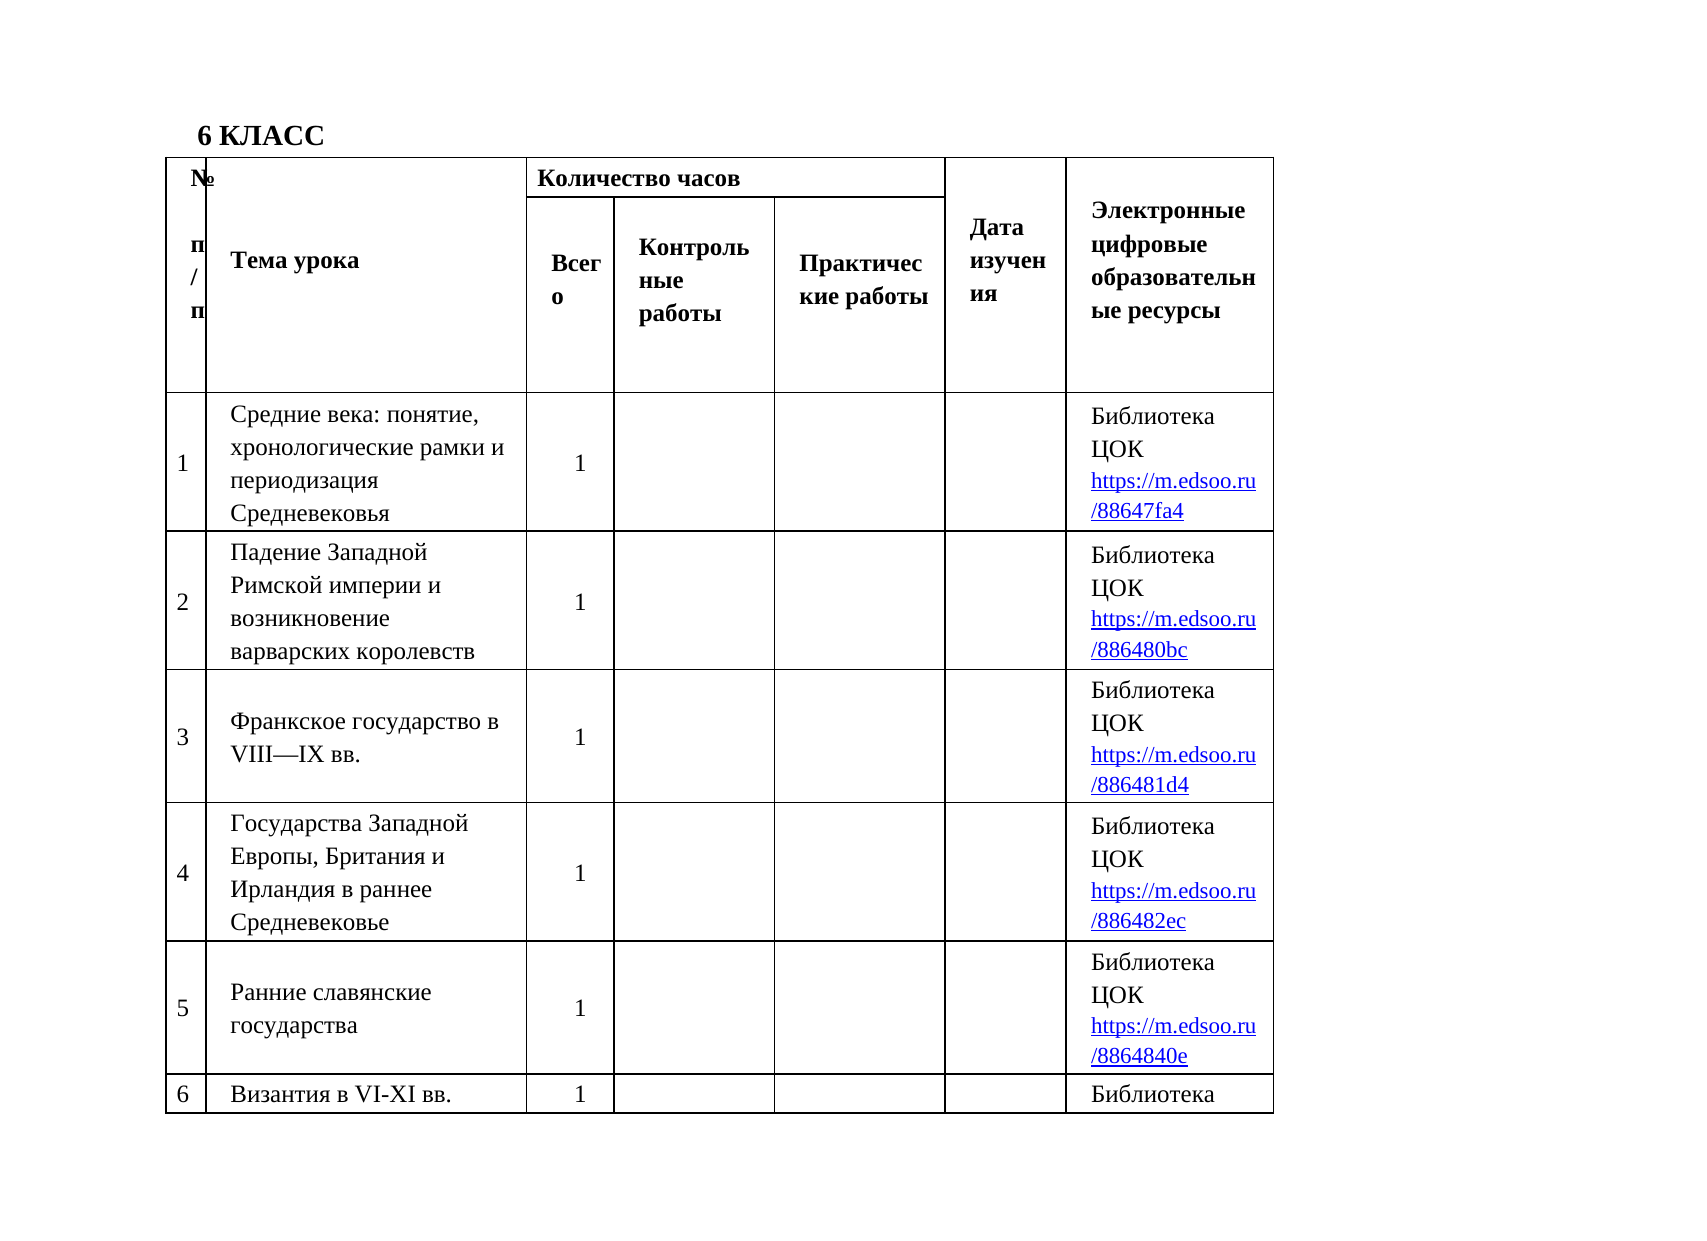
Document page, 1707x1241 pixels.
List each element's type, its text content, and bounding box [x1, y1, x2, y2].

table_cell [615, 670, 774, 802]
table_cell 1 [527, 803, 613, 940]
text 6 КЛАСС [190, 118, 1618, 152]
table_cell 1 [527, 942, 613, 1073]
table_cell 5 [167, 942, 205, 1073]
table_cell [946, 1075, 1065, 1112]
table_cell [615, 1075, 774, 1112]
table_cell [946, 670, 1065, 802]
table_cell [775, 1075, 944, 1112]
table_cell [946, 393, 1065, 530]
table_cell [775, 670, 944, 802]
table_cell Библиотека ЦОК https://m.edsoo.ru/88647fa4 [1067, 393, 1273, 530]
table_cell 4 [167, 803, 205, 940]
table_cell [946, 532, 1065, 669]
table_cell Государства Западной Европы, Британия и Ирландия в раннее Средневековье [207, 803, 526, 940]
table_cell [1067, 1075, 1273, 1112]
table_cell [615, 942, 774, 1073]
table_cell [615, 803, 774, 940]
table_cell [775, 942, 944, 1073]
table_cell 1 [527, 1075, 613, 1112]
table_cell 1 [527, 532, 613, 669]
table_cell Средние века: понятие, хронологические рамки и периодизация Средневековья [207, 393, 526, 530]
table_cell 1 [527, 393, 613, 530]
table_cell 3 [167, 670, 205, 802]
table_cell 1 [527, 670, 613, 802]
table_cell Всего [527, 198, 613, 392]
table_cell Библиотека ЦОК https://m.edsoo.ru/886481d4 [1067, 670, 1273, 802]
table_cell [775, 803, 944, 940]
table_cell Библиотека ЦОК https://m.edsoo.ru/8864840e [1067, 942, 1273, 1073]
table_cell Практические работы [775, 198, 944, 392]
table_cell [775, 393, 944, 530]
table_cell Библиотека ЦОК https://m.edsoo.ru/886480bc [1067, 532, 1273, 669]
table_header Электронные цифровые образовательные ресурсы [1067, 158, 1273, 392]
table_header Тема урока [207, 158, 526, 392]
table_cell 2 [167, 532, 205, 669]
table_header № п/п [167, 158, 205, 392]
table_cell Падение Западной Римской империи и возникновение варварских королевств [207, 532, 526, 669]
table_cell [946, 803, 1065, 940]
table_cell Контрольные работы [615, 198, 774, 392]
table_header Количество часов [527, 158, 944, 196]
table_cell 1 [167, 393, 205, 530]
table_cell Ранние славянские государства [207, 942, 526, 1073]
table_cell Франкское государство в VIII—IX вв. [207, 670, 526, 802]
table_cell 6 [167, 1075, 205, 1112]
table_cell [775, 532, 944, 669]
table_cell [615, 532, 774, 669]
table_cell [207, 1075, 526, 1112]
table_cell [615, 393, 774, 530]
table_header Дата изучения [946, 158, 1065, 392]
table_cell Библиотека ЦОК https://m.edsoo.ru/886482ec [1067, 803, 1273, 940]
table_cell [946, 942, 1065, 1073]
